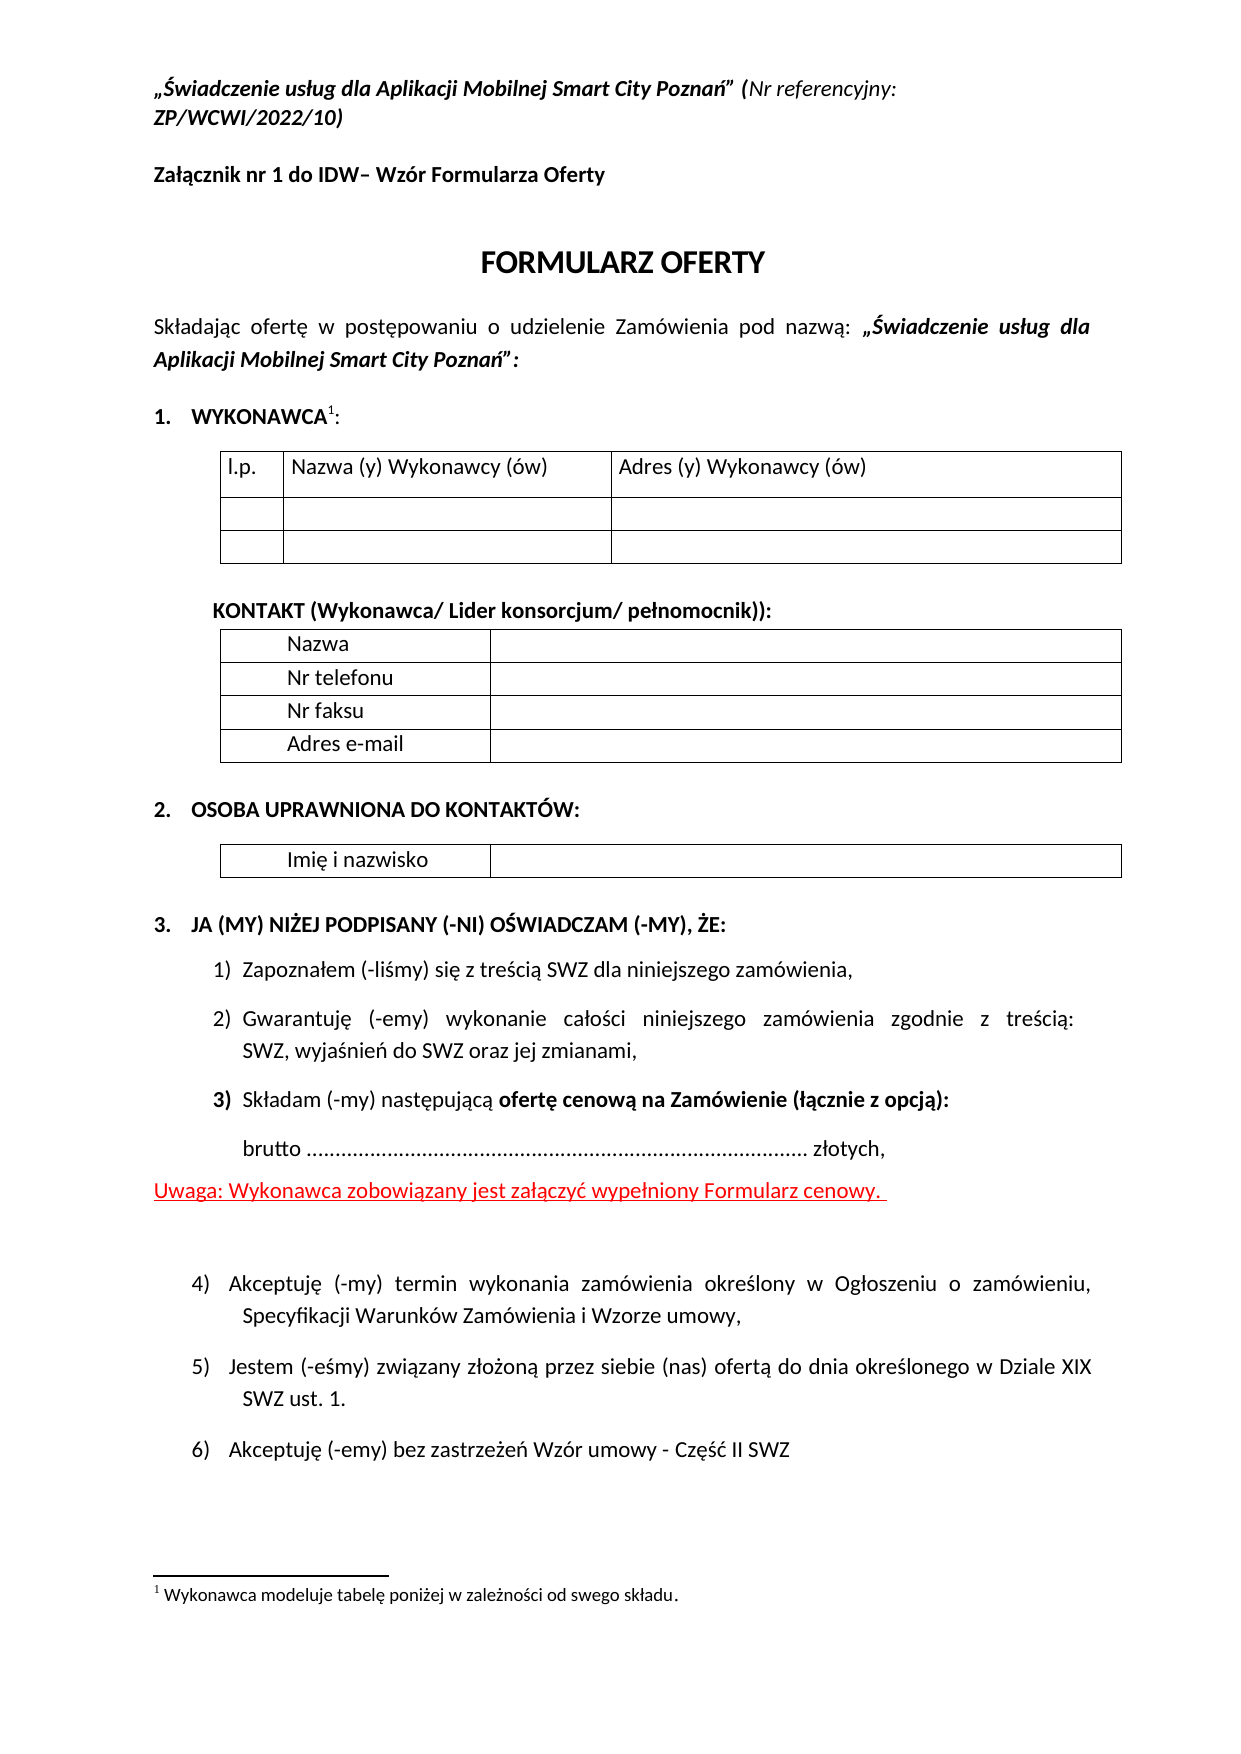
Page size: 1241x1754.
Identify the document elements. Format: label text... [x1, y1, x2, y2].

list WYKONAWCA: [153, 402, 1093, 430]
table_cell Nr telefonu [221, 663, 490, 695]
table_cell [612, 531, 1121, 563]
list Akceptuję (-emy) bez zastrzeżeń Wzór umowy - Część II SWZ [191, 1435, 1093, 1463]
table_cell [491, 696, 1121, 728]
text FORMULARZ OFERTY [153, 241, 1093, 281]
text Uwaga: Wykonawca zobowiązany jest załączyć wypełniony Formularz cenowy. [153, 1176, 1093, 1204]
table_cell [221, 531, 283, 563]
table_cell [284, 498, 611, 530]
list Akceptuję (-my) termin wykonania zamówienia określony w Ogłoszeniu o zamówieniu, Specyfikacji Warunków Zamówienia i Wzorze umowy, [191, 1269, 1093, 1329]
list Gwarantuję (-emy) wykonanie całości niniejszego zamówienia zgodnie z treścią: SWZ, wyjaśnień do SWZ oraz jej zmianami, [213, 1004, 1093, 1064]
text brutto ....................................................................................... złotych, [242, 1134, 1093, 1162]
table_cell Nr faksu [221, 696, 490, 728]
list OSOBA UPRAWNIONA DO KONTAKTÓW: [153, 795, 1093, 823]
table_cell [284, 531, 611, 563]
text Załącznik nr 1 do IDW– Wzór Formularza Oferty [153, 160, 1093, 188]
table_header Adres (y) Wykonawcy (ów) [612, 452, 1121, 497]
list Zapoznałem (-liśmy) się z treścią SWZ dla niniejszego zamówienia, [213, 955, 1093, 983]
table_cell Adres e-mail [221, 730, 490, 762]
table_header l.p. [221, 452, 283, 497]
table_cell [612, 498, 1121, 530]
table_header Nazwa [221, 630, 490, 662]
table_header Nazwa (y) Wykonawcy (ów) [284, 452, 611, 497]
table_header Imię i nazwisko [221, 845, 490, 877]
table_cell [221, 498, 283, 530]
list Jestem (-eśmy) związany złożoną przez siebie (nas) ofertą do dnia określonego w Dziale XIX SWZ ust. 1. [191, 1352, 1093, 1412]
table_header [491, 845, 1121, 877]
table_header [491, 630, 1121, 662]
list JA (MY) NIŻEJ PODPISANY (-NI) OŚWIADCZAM (-MY), ŻE: [153, 910, 1093, 938]
list Składam (-my) następującą ofertę cenową na Zamówienie (łącznie z opcją): [213, 1085, 1093, 1113]
table_cell [491, 663, 1121, 695]
text KONTAKT (Wykonawca/ Lider konsorcjum/ pełnomocnik)): [213, 596, 1093, 624]
text Składając ofertę w postępowaniu o udzielenie Zamówienia pod nazwą: „Świadczenie usług dla Aplikacji Mobilnej Smart City Poznań”: [153, 312, 1093, 373]
table_cell [491, 730, 1121, 762]
